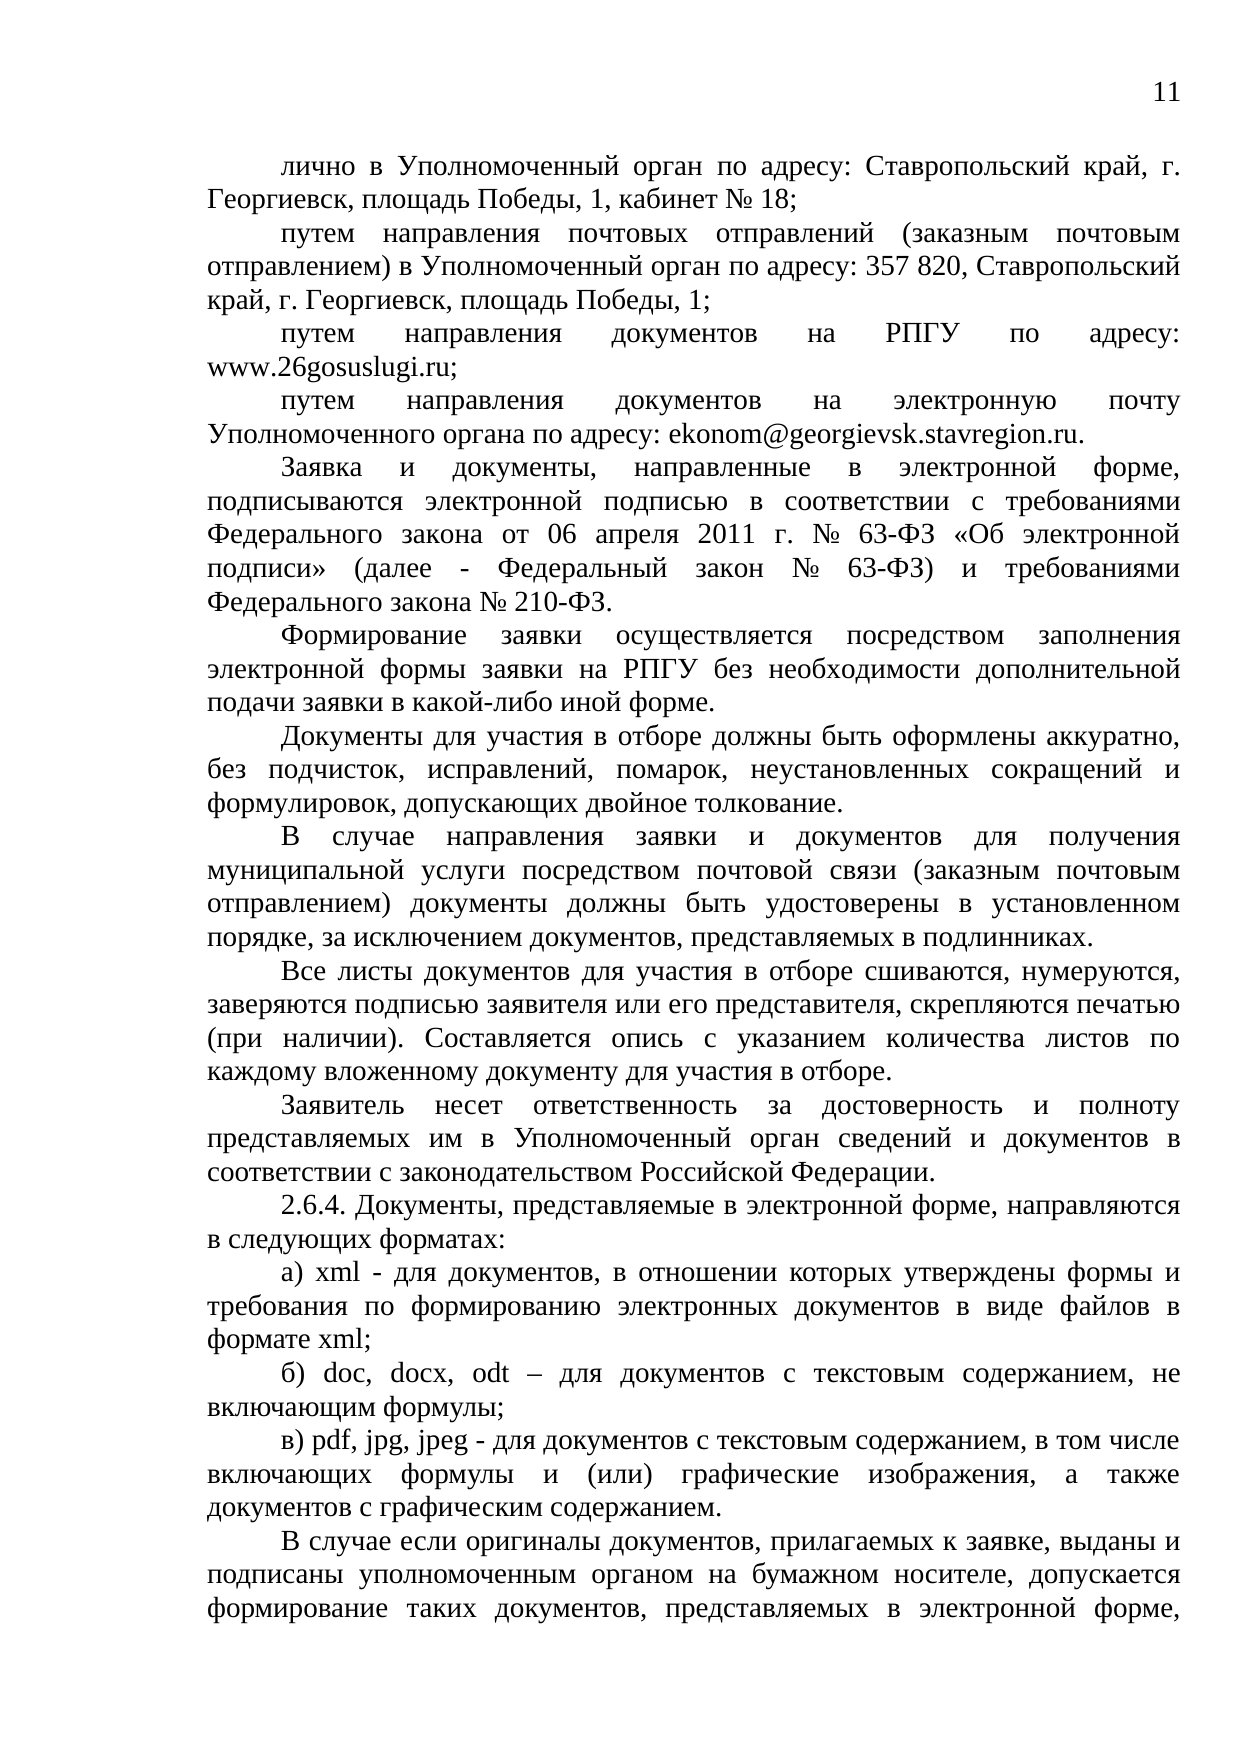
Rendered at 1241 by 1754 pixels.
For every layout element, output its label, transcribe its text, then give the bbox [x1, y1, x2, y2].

text Все листы документов для участия в отборе сшиваются, нумеруются, заверяются подписью заявителя или его представителя, скрепляются печатью (при наличии). Составляется опись с указанием количества листов по каждому вложенному документу для участия в отборе. [207, 953, 1181, 1087]
text путем направления документов на РПГУ по адресу: www.26gosuslugi.ru; [207, 315, 1181, 382]
text 2.6.4. Документы, представляемые в электронной форме, направляются в следующих форматах: [207, 1187, 1181, 1254]
text б) doc, docx, odt – для документов с текстовым содержанием, не включающим формулы; [207, 1355, 1181, 1422]
text а) xml - для документов, в отношении которых утверждены формы и требования по формированию электронных документов в виде файлов в формате xml; [207, 1254, 1181, 1355]
text Заявитель несет ответственность за достоверность и полноту представляемых им в Уполномоченный орган сведений и документов в соответствии с законодательством Российской Федерации. [207, 1087, 1181, 1187]
text путем направления почтовых отправлений (заказным почтовым отправлением) в Уполномоченный орган по адресу: 357 820, Ставропольский край, г. Георгиевск, площадь Победы, 1; [207, 215, 1181, 315]
text Формирование заявки осуществляется посредством заполнения электронной формы заявки на РПГУ без необходимости дополнительной подачи заявки в какой-либо иной форме. [207, 617, 1181, 718]
text лично в Уполномоченный орган по адресу: Ставропольский край, г. Георгиевск, площадь Победы, 1, кабинет № 18; [207, 148, 1181, 215]
text В случае направления заявки и документов для получения муниципальной услуги посредством почтовой связи (заказным почтовым отправлением) документы должны быть удостоверены в установленном порядке, за исключением документов, представляемых в подлинниках. [207, 818, 1181, 953]
text путем направления документов на электронную почту Уполномоченного органа по адресу: ekonom@georgievsk.stavregion.ru. [207, 382, 1181, 449]
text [207, 1523, 1181, 1623]
text Документы для участия в отборе должны быть оформлены аккуратно, без подчисток, исправлений, помарок, неустановленных сокращений и формулировок, допускающих двойное толкование. [207, 718, 1181, 818]
text в) pdf, jpg, jpeg - для документов с текстовым содержанием, в том числе включающих формулы и (или) графические изображения, а также документов с графическим содержанием. [207, 1422, 1181, 1523]
text Заявка и документы, направленные в электронной форме, подписываются электронной подписью в соответствии с требованиями Федерального закона от 06 апреля 2011 г. № 63-ФЗ «Об электронной подписи» (далее - Федеральный закон № 63-ФЗ) и требованиями Федерального закона № 210-ФЗ. [207, 449, 1181, 617]
